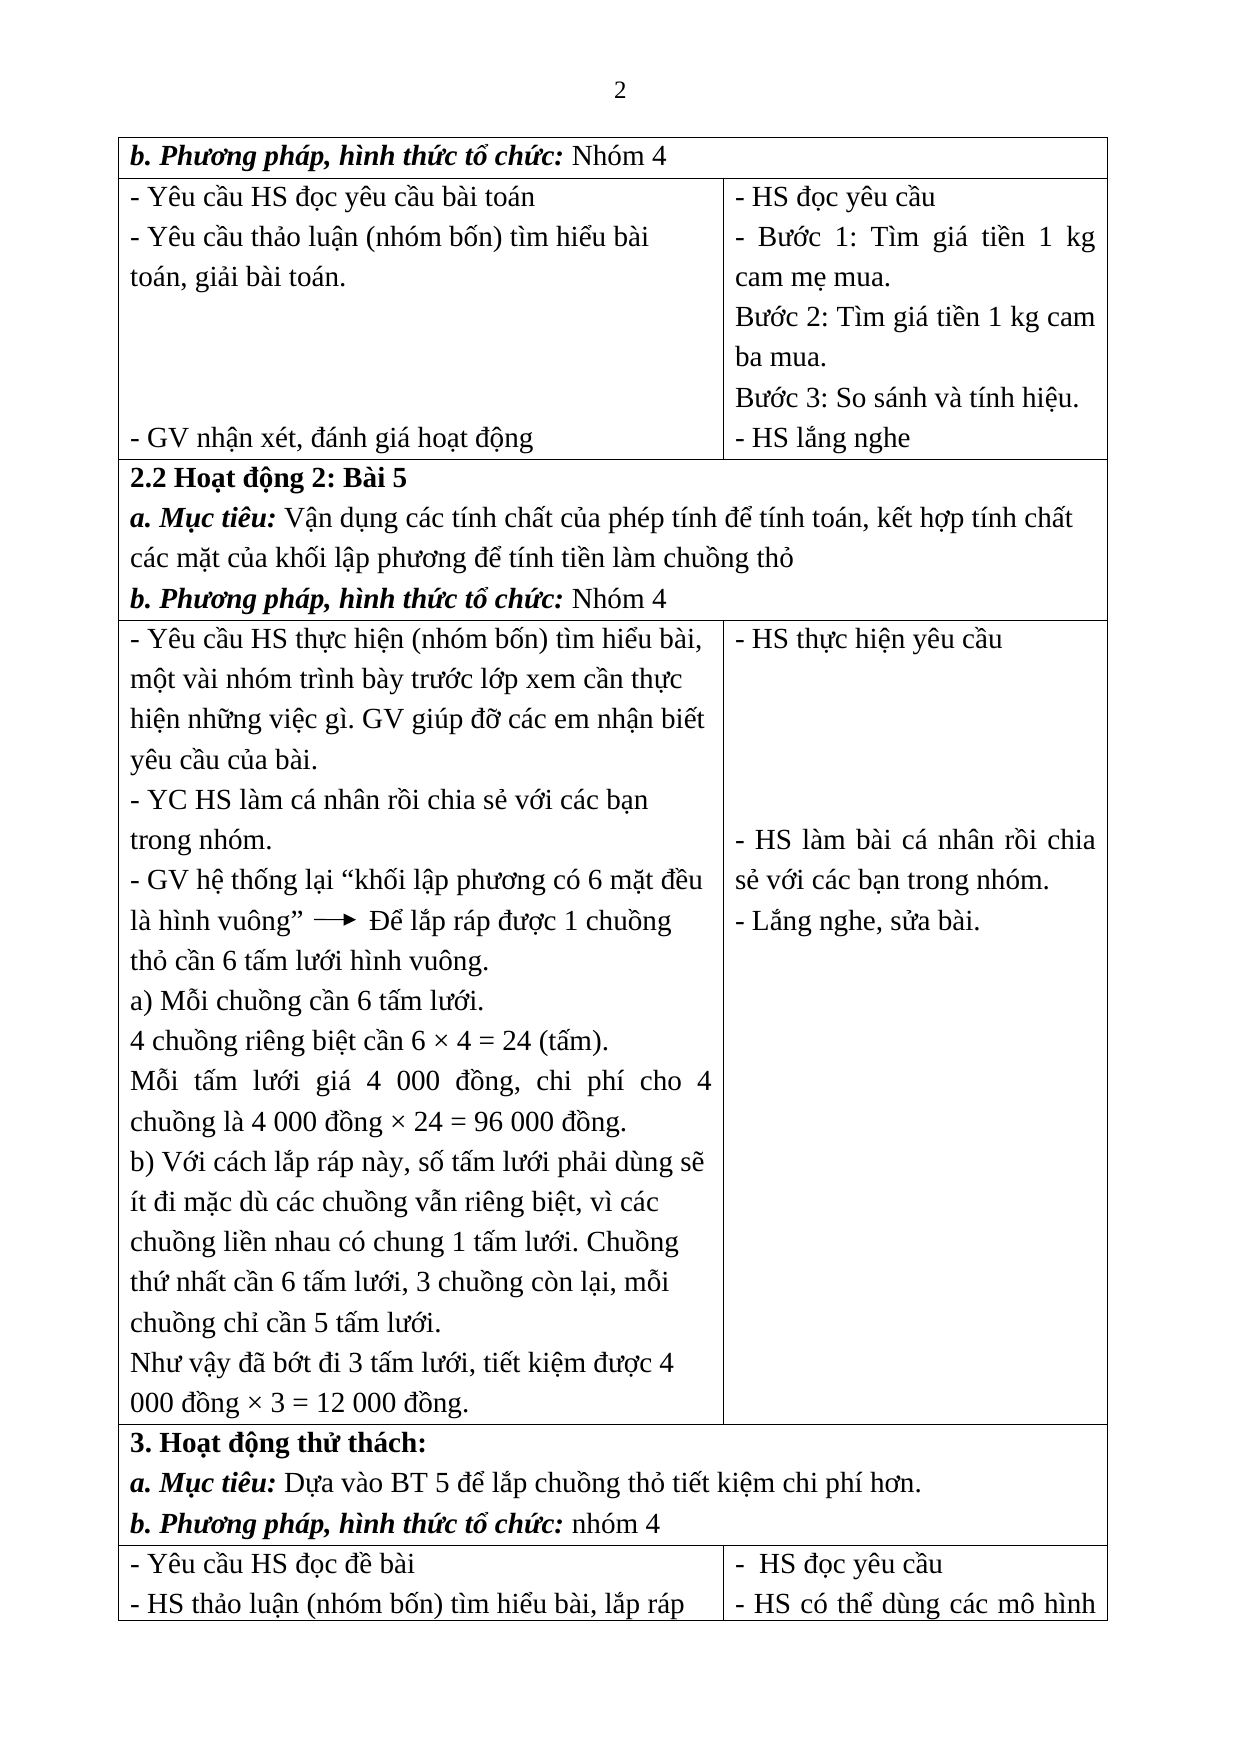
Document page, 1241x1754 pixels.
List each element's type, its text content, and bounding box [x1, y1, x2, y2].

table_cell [119, 138, 1107, 178]
table_cell - HS thực hiện yêu cầu - HS làm bài cá nhân rồi chia sẻ với các bạn trong nhóm. - Lắng nghe, sửa bài. [724, 621, 1107, 1424]
table_cell - Yêu cầu HS đọc yêu cầu bài toán - Yêu cầu thảo luận (nhóm bốn) tìm hiểu bài toán, giải bài toán. - GV nhận xét, đánh giá hoạt động [119, 179, 723, 459]
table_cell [724, 1546, 1107, 1620]
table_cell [119, 1546, 723, 1620]
table_cell - Yêu cầu HS thực hiện (nhóm bốn) tìm hiểu bài, một vài nhóm trình bày trước lớp xem cần thực hiện những việc gì. GV giúp đỡ các em nhận biết yêu cầu của bài. - YC HS làm cá nhân rồi chia sẻ với các bạn trong nhóm. - GV hệ thống lại “khối lập phương có 6 mặt đều là hình vuông” Để lắp ráp được 1 chuồng thỏ cần 6 tấm lưới hình vuông. a) Mỗi chuồng cần 6 tấm lưới. 4 chuồng riêng biệt cần 6 × 4 = 24 (tấm). Mỗi tấm lưới giá 4 000 đồng, chi phí cho 4 chuồng là 4 000 đồng × 24 = 96 000 đồng. b) Với cách lắp ráp này, số tấm lưới phải dùng sẽ ít đi mặc dù các chuồng vẫn riêng biệt, vì các chuồng liền nhau có chung 1 tấm lưới. Chuồng thứ nhất cần 6 tấm lưới, 3 chuồng còn lại, mỗi chuồng chỉ cần 5 tấm lưới. Như vậy đã bớt đi 3 tấm lưới, tiết kiệm được 4 000 đồng × 3 = 12 000 đồng. [119, 621, 723, 1424]
table_cell 2.2 Hoạt động 2: Bài 5 a. Mục tiêu: Vận dụng các tính chất của phép tính để tính toán, kết hợp tính chất các mặt của khối lập phương để tính tiền làm chuồng thỏ b. Phương pháp, hình thức tổ chức: Nhóm 4 [119, 460, 1107, 620]
table_cell 3. Hoạt động thử thách: a. Mục tiêu: Dựa vào BT 5 để lắp chuồng thỏ tiết kiệm chi phí hơn. b. Phương pháp, hình thức tổ chức: nhóm 4 [119, 1425, 1107, 1545]
table_cell - HS đọc yêu cầu - Bước 1: Tìm giá tiền 1 kg cam mẹ mua. Bước 2: Tìm giá tiền 1 kg cam ba mua. Bước 3: So sánh và tính hiệu. - HS lắng nghe [724, 179, 1107, 459]
